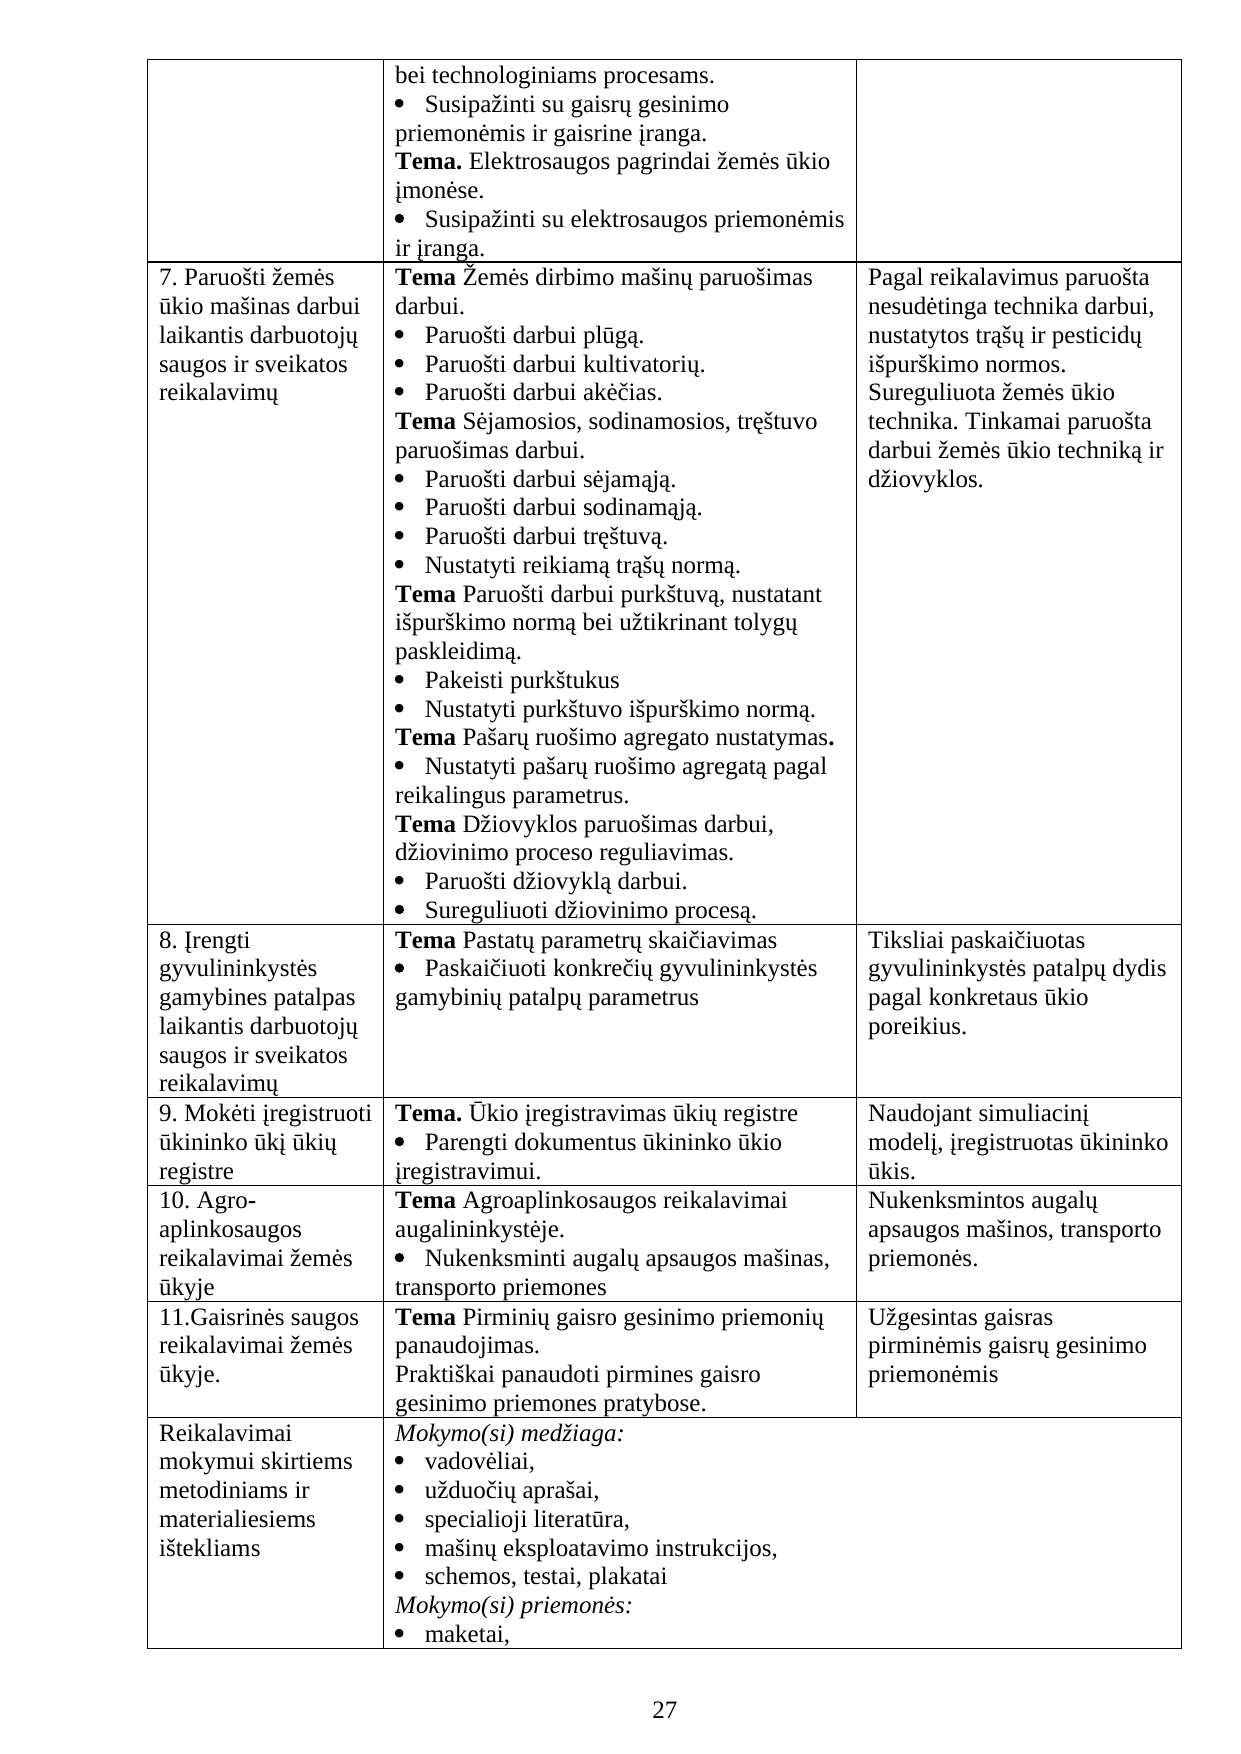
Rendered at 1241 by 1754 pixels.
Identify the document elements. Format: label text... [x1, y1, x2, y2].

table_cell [148, 1418, 383, 1648]
table_cell Pagal reikalavimus paruošta nesudėtinga technika darbui, nustatytos trąšų ir pesticidų išpurškimo normos. Sureguliuota žemės ūkio technika. Tinkamai paruošta darbui žemės ūkio techniką ir džiovyklos. [857, 263, 1181, 924]
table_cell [148, 60, 383, 261]
table_cell Užgesintas gaisras pirminėmis gaisrų gesinimo priemonėmis [857, 1302, 1181, 1417]
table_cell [857, 60, 1181, 261]
table_cell Tema. Ūkio įregistravimas ūkių registre Parengti dokumentus ūkininko ūkio įregistravimui. [384, 1098, 856, 1184]
table_cell Tema Pastatų parametrų skaičiavimas Paskaičiuoti konkrečių gyvulininkystės gamybinių patalpų parametrus [384, 925, 856, 1097]
table_cell 7. Paruošti žemės ūkio mašinas darbui laikantis darbuotojų saugos ir sveikatos reikalavimų [148, 263, 383, 924]
table_cell Tema Agroaplinkosaugos reikalavimai augalininkystėje. Nukenksminti augalų apsaugos mašinas, transporto priemones [384, 1186, 856, 1301]
table_cell Nukenksmintos augalų apsaugos mašinos, transporto priemonės. [857, 1186, 1181, 1301]
table_cell 8. Įrengti gyvulininkystės gamybines patalpas laikantis darbuotojų saugos ir sveikatos reikalavimų [148, 925, 383, 1097]
table_cell Tema Pirminių gaisro gesinimo priemonių panaudojimas. Praktiškai panaudoti pirmines gaisro gesinimo priemones pratybose. [384, 1302, 856, 1417]
table_cell 11.Gaisrinės saugos reikalavimai žemės ūkyje. [148, 1302, 383, 1417]
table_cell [384, 1418, 1181, 1648]
table_cell 9. Mokėti įregistruoti ūkininko ūkį ūkių registre [148, 1098, 383, 1184]
table_cell Tiksliai paskaičiuotas gyvulininkystės patalpų dydis pagal konkretaus ūkio poreikius. [857, 925, 1181, 1097]
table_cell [384, 60, 856, 261]
table_cell Tema Žemės dirbimo mašinų paruošimas darbui. Paruošti darbui plūgą. Paruošti darbui kultivatorių. Paruošti darbui akėčias. Tema Sėjamosios, sodinamosios, tręštuvo paruošimas darbui. Paruošti darbui sėjamąją. Paruošti darbui sodinamąją. Paruošti darbui tręštuvą. Nustatyti reikiamą trąšų normą. Tema Paruošti darbui purkštuvą, nustatant išpurškimo normą bei užtikrinant tolygų paskleidimą. Pakeisti purkštukus Nustatyti purkštuvo išpurškimo normą. Tema Pašarų ruošimo agregato nustatymas. Nustatyti pašarų ruošimo agregatą pagal reikalingus parametrus. Tema Džiovyklos paruošimas darbui, džiovinimo proceso reguliavimas. Paruošti džiovyklą darbui. Sureguliuoti džiovinimo procesą. [384, 263, 856, 924]
table_cell 10. Agroaplinkosaugos reikalavimai žemės ūkyje [148, 1186, 383, 1301]
table_cell Naudojant simuliacinį modelį, įregistruotas ūkininko ūkis. [857, 1098, 1181, 1184]
